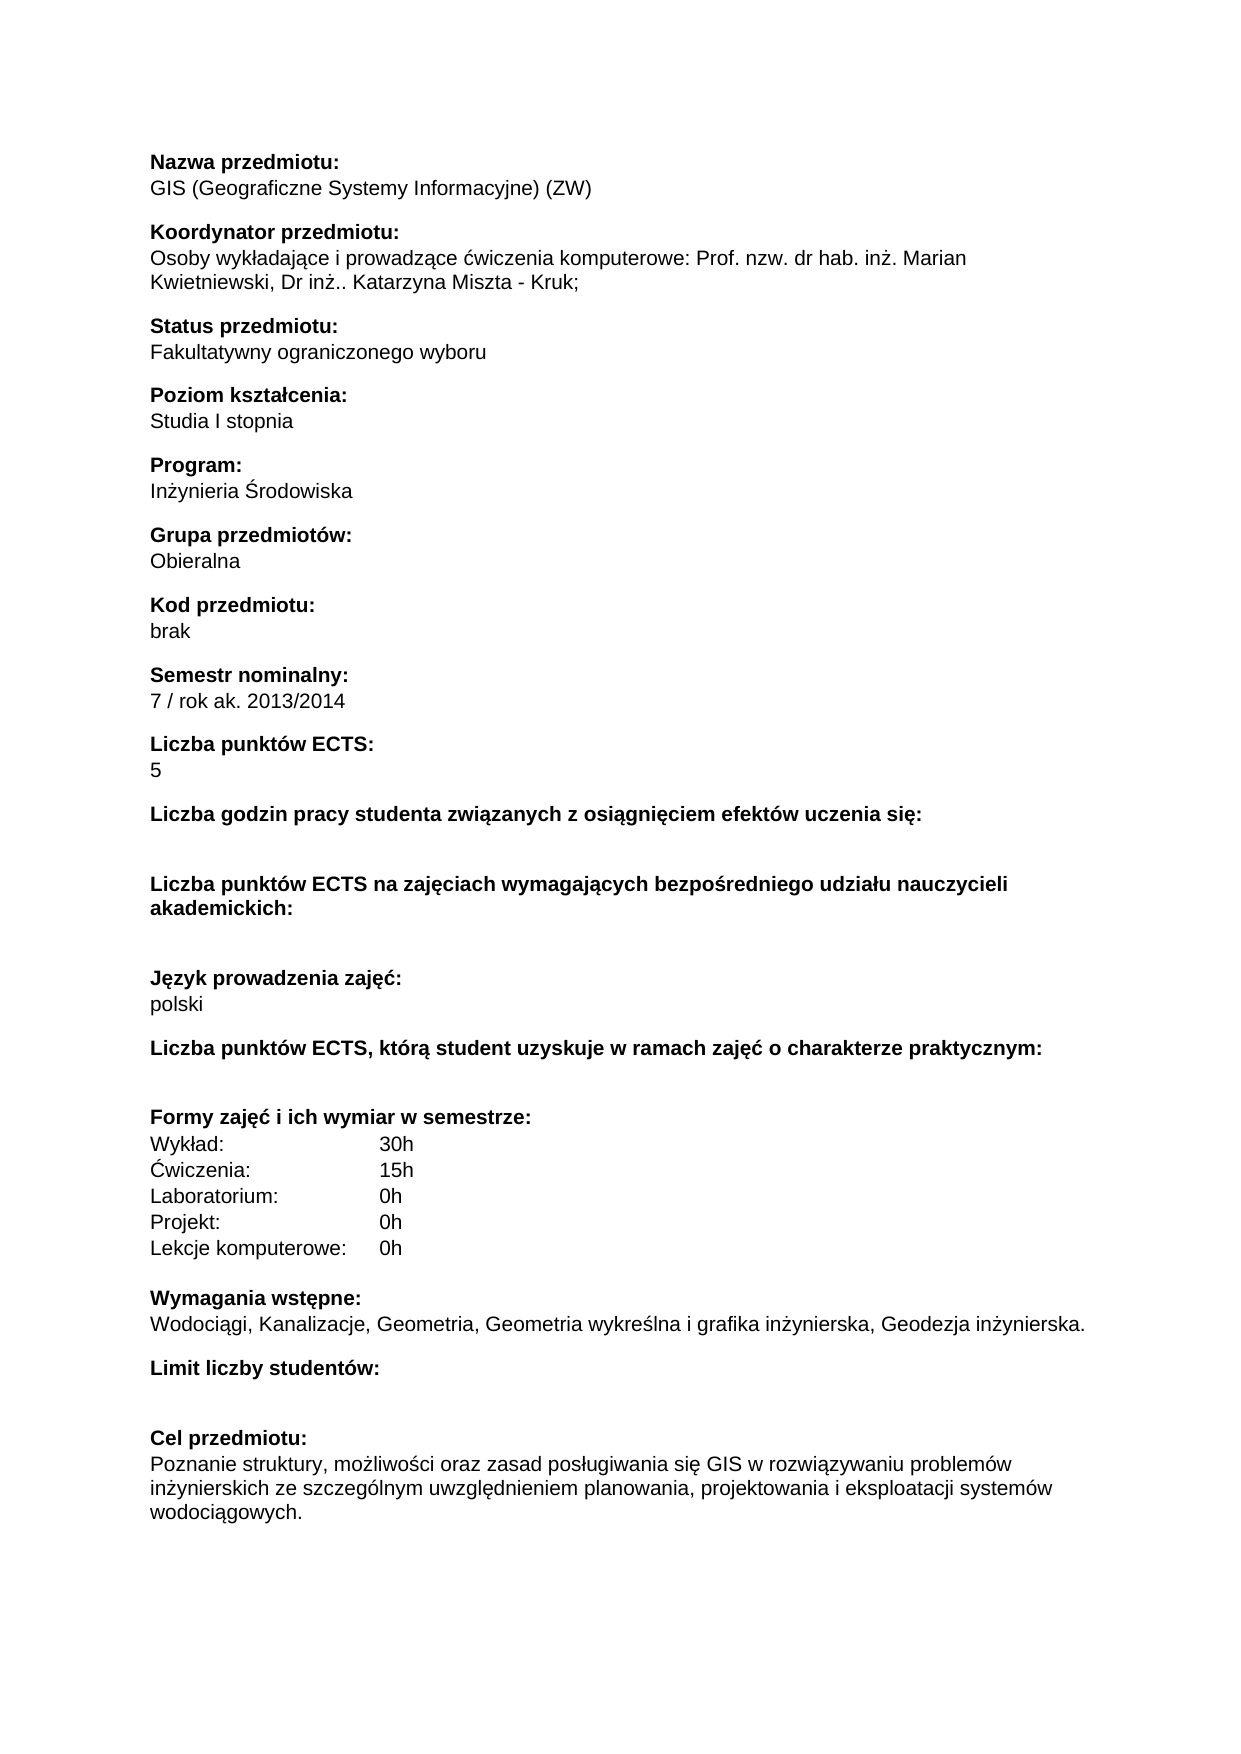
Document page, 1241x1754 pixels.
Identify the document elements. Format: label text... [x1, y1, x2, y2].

text Kod przedmiotu: [150, 593, 1090, 617]
text Limit liczby studentów: [150, 1356, 1090, 1380]
table_cell Ćwiczenia: [140, 1158, 367, 1182]
text brak [150, 619, 1090, 643]
table_header 30h [369, 1132, 597, 1156]
text Liczba godzin pracy studenta związanych z osiągnięciem efektów uczenia się: [150, 802, 1090, 826]
text polski [150, 992, 1090, 1016]
table_cell 0h [369, 1208, 597, 1234]
text Program: [150, 453, 1090, 477]
text Język prowadzenia zajęć: [150, 966, 1090, 989]
text Liczba punktów ECTS: [150, 732, 1090, 756]
table_cell Laboratorium: [140, 1184, 367, 1208]
text Status przedmiotu: [150, 313, 1090, 337]
text Poznanie struktury, możliwości oraz zasad posługiwania się GIS w rozwiązywaniu problemów inżynierskich ze szczególnym uwzględnieniem planowania, projektowania i eksploatacji systemów wodociągowych. [150, 1452, 1090, 1523]
text Semestr nominalny: [150, 662, 1090, 686]
table_header Wykład: [140, 1132, 367, 1156]
text Nazwa przedmiotu: [150, 150, 1090, 174]
table_cell Lekcje komputerowe: [140, 1236, 367, 1260]
text Grupa przedmiotów: [150, 523, 1090, 547]
text Liczba punktów ECTS na zajęciach wymagających bezpośredniego udziału nauczycieli akademickich: [150, 872, 1090, 920]
text Cel przedmiotu: [150, 1426, 1090, 1449]
text 7 / rok ak. 2013/2014 [150, 688, 1090, 712]
text Liczba punktów ECTS, którą student uzyskuje w ramach zajęć o charakterze praktycznym: [150, 1035, 1090, 1059]
text Obieralna [150, 549, 1090, 573]
text Formy zajęć i ich wymiar w semestrze: [150, 1105, 1090, 1129]
text Fakultatywny ograniczonego wyboru [150, 339, 1090, 363]
text Wodociągi, Kanalizacje, Geometria, Geometria wykreślna i grafika inżynierska, Geodezja inżynierska. [150, 1312, 1090, 1336]
text Poziom kształcenia: [150, 383, 1090, 407]
text Wymagania wstępne: [150, 1286, 1090, 1310]
text Inżynieria Środowiska [150, 479, 1090, 503]
text Koordynator przedmiotu: [150, 220, 1090, 244]
table_cell 0h [369, 1182, 597, 1208]
table_cell Projekt: [140, 1210, 367, 1234]
table_cell 15h [369, 1156, 597, 1182]
text Osoby wykładające i prowadzące ćwiczenia komputerowe: Prof. nzw. dr hab. inż. Marian Kwietniewski, Dr inż.. Katarzyna Miszta - Kruk; [150, 246, 1090, 294]
text 5 [150, 758, 1090, 782]
table_cell 0h [369, 1234, 597, 1260]
text Studia I stopnia [150, 409, 1090, 433]
text GIS (Geograficzne Systemy Informacyjne) (ZW) [150, 176, 1090, 200]
